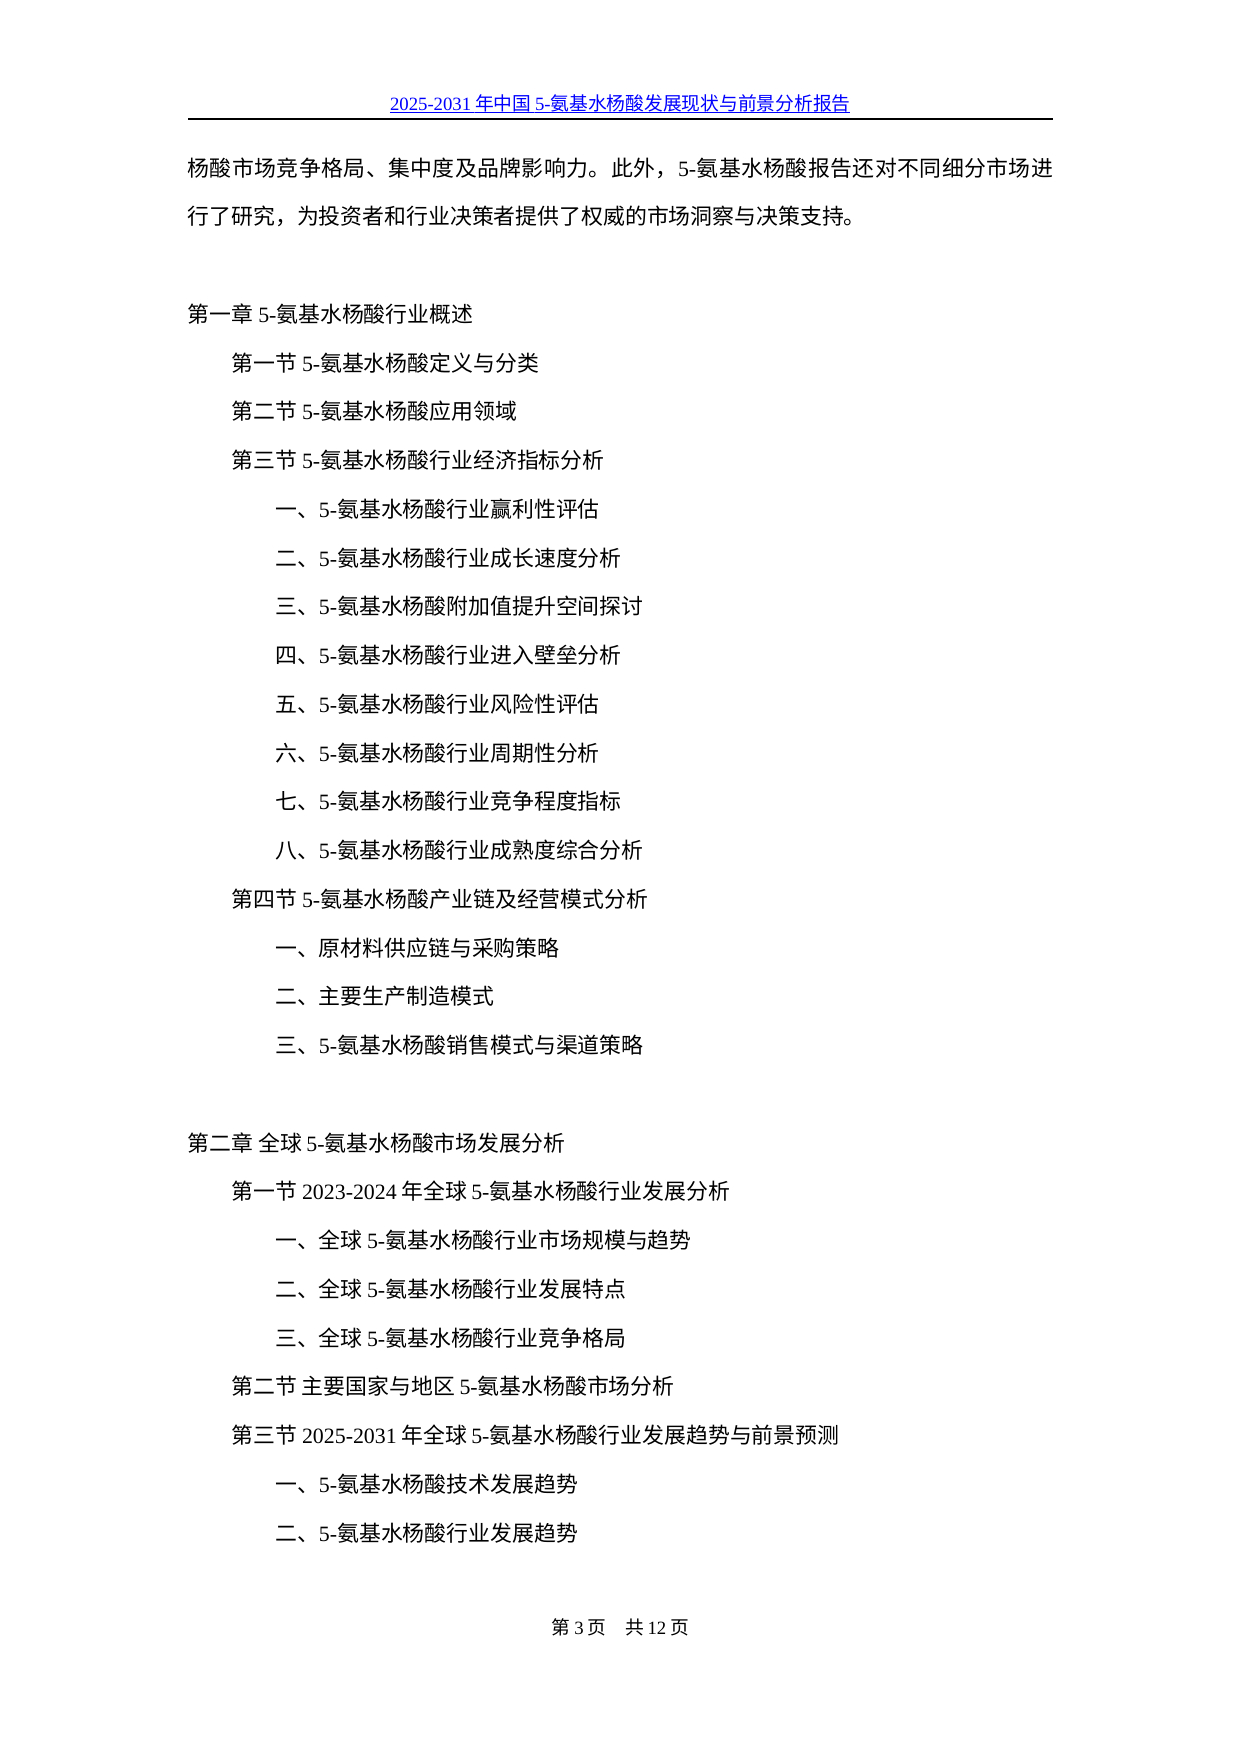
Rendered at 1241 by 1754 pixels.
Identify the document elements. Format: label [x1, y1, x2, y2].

text [187, 150, 1053, 1548]
